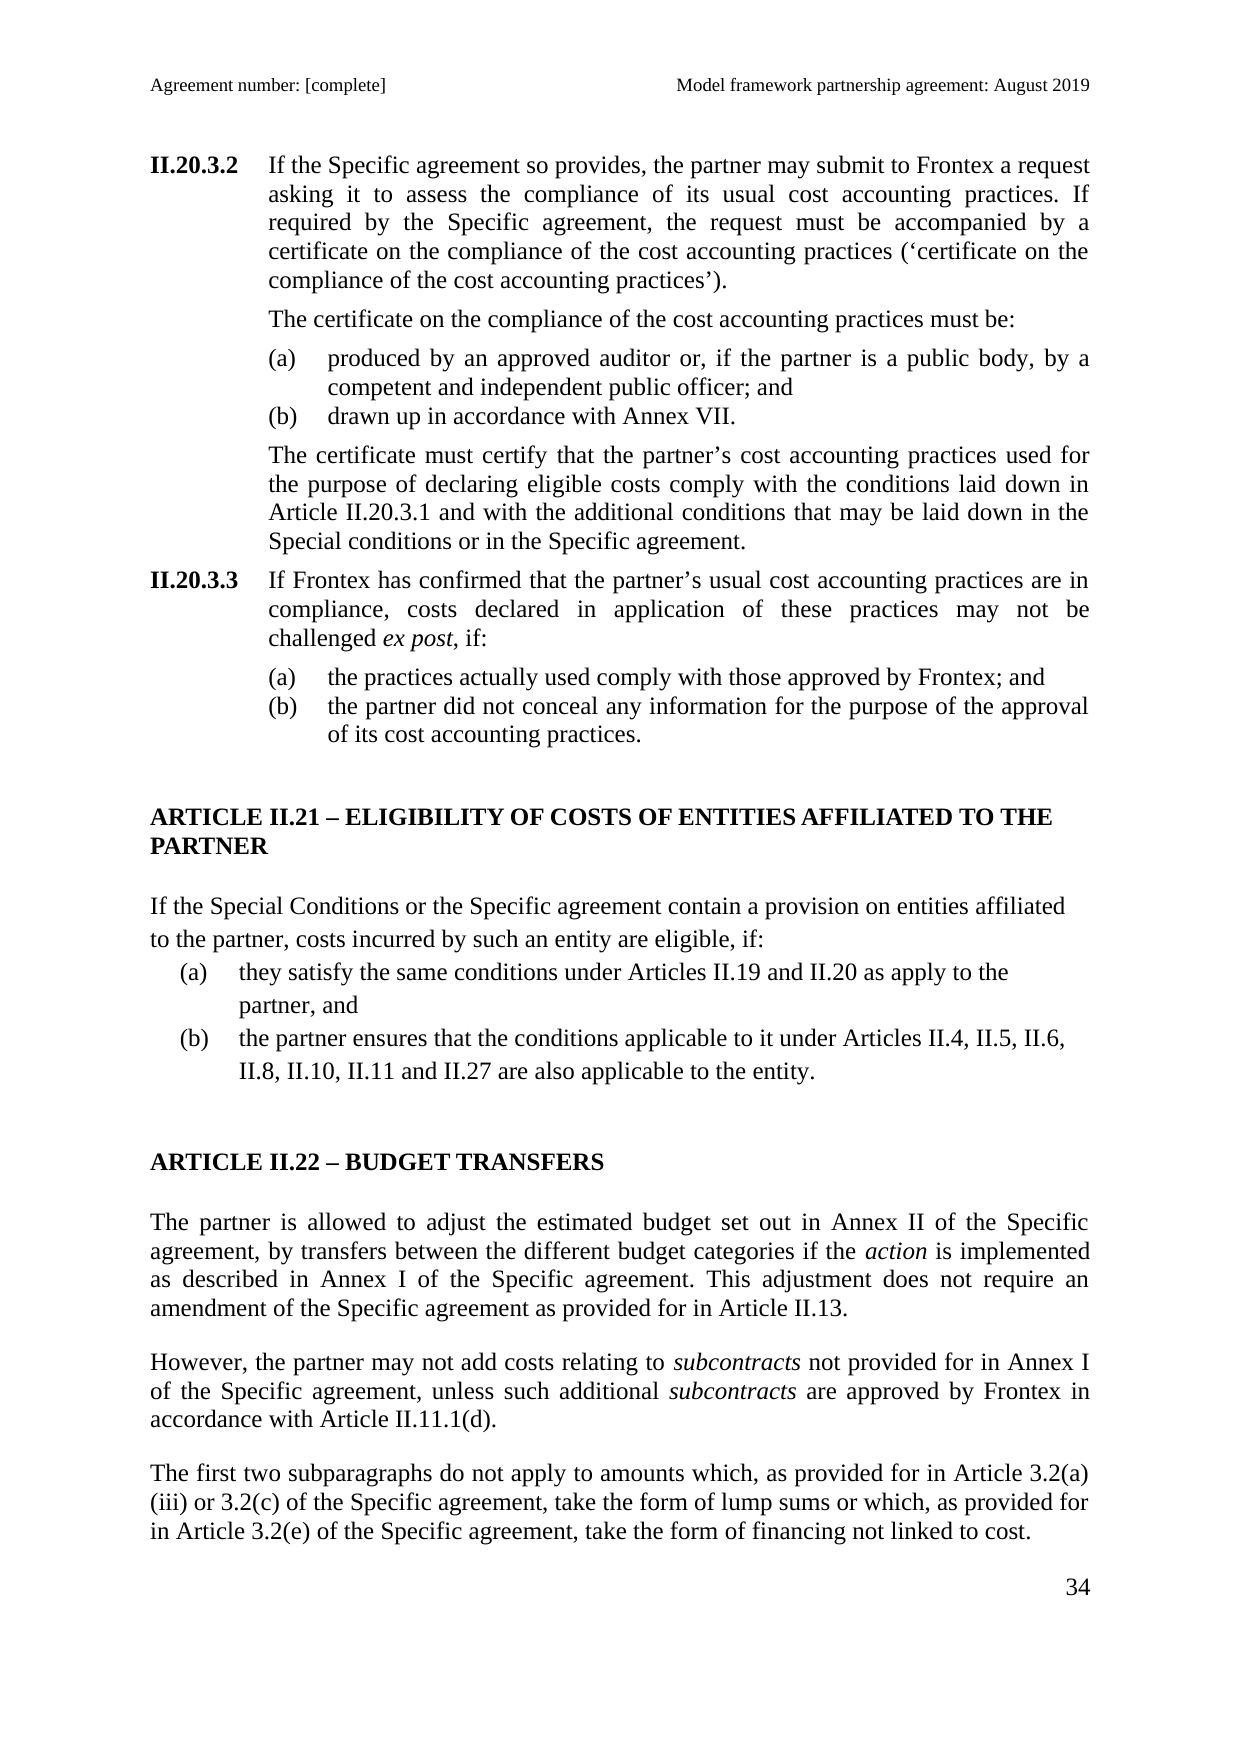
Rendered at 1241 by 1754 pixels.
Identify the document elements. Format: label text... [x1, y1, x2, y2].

list the partner ensures that the conditions applicable to it under Articles II.4, II.5, II.6, II.8, II.10, II.11 and II.27 are also applicable to the entity. [179, 1023, 1090, 1085]
list produced by an approved auditor or, if the partner is a public body, by a competent and independent public officer; and [268, 343, 1090, 401]
subtitle ARTICLE II.21 – ELIGIBILITY OF COSTS OF ENTITIES AFFILIATED TO THE PARTNER [150, 802, 1090, 859]
subtitle ARTICLE II.22 – BUDGET TRANSFERS [150, 1147, 1090, 1176]
text II.20.3.2 If the Specific agreement so provides, the partner may submit to Frontex a request asking it to assess the compliance of its usual cost accounting practices. If required by the Specific agreement, the request must be accompanied by a certificate on the compliance of the cost accounting practices (‘certificate on the compliance of the cost accounting practices’). [150, 150, 1090, 294]
list the partner did not conceal any information for the purpose of the approval of its cost accounting practices. [268, 691, 1090, 748]
text However, the partner may not add costs relating to subcontracts not provided for in Annex I of the Specific agreement, unless such additional subcontracts are approved by Frontex in accordance with Article II.11.1(d). [150, 1347, 1090, 1433]
list drawn up in accordance with Annex VII. [268, 401, 1090, 429]
text The partner is allowed to adjust the estimated budget set out in Annex II of the Specific agreement, by transfers between the different budget categories if the action is implemented as described in Annex I of the Specific agreement. This adjustment does not require an amendment of the Specific agreement as provided for in Article II.13. [150, 1207, 1090, 1322]
text The first two subparagraphs do not apply to amounts which, as provided for in Article 3.2(a)(iii) or 3.2(c) of the Specific agreement, take the form of lump sums or which, as provided for in Article 3.2(e) of the Specific agreement, take the form of financing not linked to cost. [150, 1458, 1090, 1544]
text The certificate on the compliance of the cost accounting practices must be: [268, 304, 1090, 333]
text The certificate must certify that the partner’s cost accounting practices used for the purpose of declaring eligible costs comply with the conditions laid down in Article II.20.3.1 and with the additional conditions that may be laid down in the Special conditions or in the Specific agreement. [268, 440, 1090, 555]
list the practices actually used comply with those approved by Frontex; and [268, 662, 1090, 691]
text II.20.3.3 If Frontex has confirmed that the partner’s usual cost accounting practices are in compliance, costs declared in application of these practices may not be challenged ex post, if: [150, 565, 1090, 652]
text If the Special Conditions or the Specific agreement contain a provision on entities affiliated to the partner, costs incurred by such an entity are eligible, if: [150, 891, 1090, 953]
list they satisfy the same conditions under Articles II.19 and II.20 as apply to the partner, and [179, 957, 1090, 1019]
